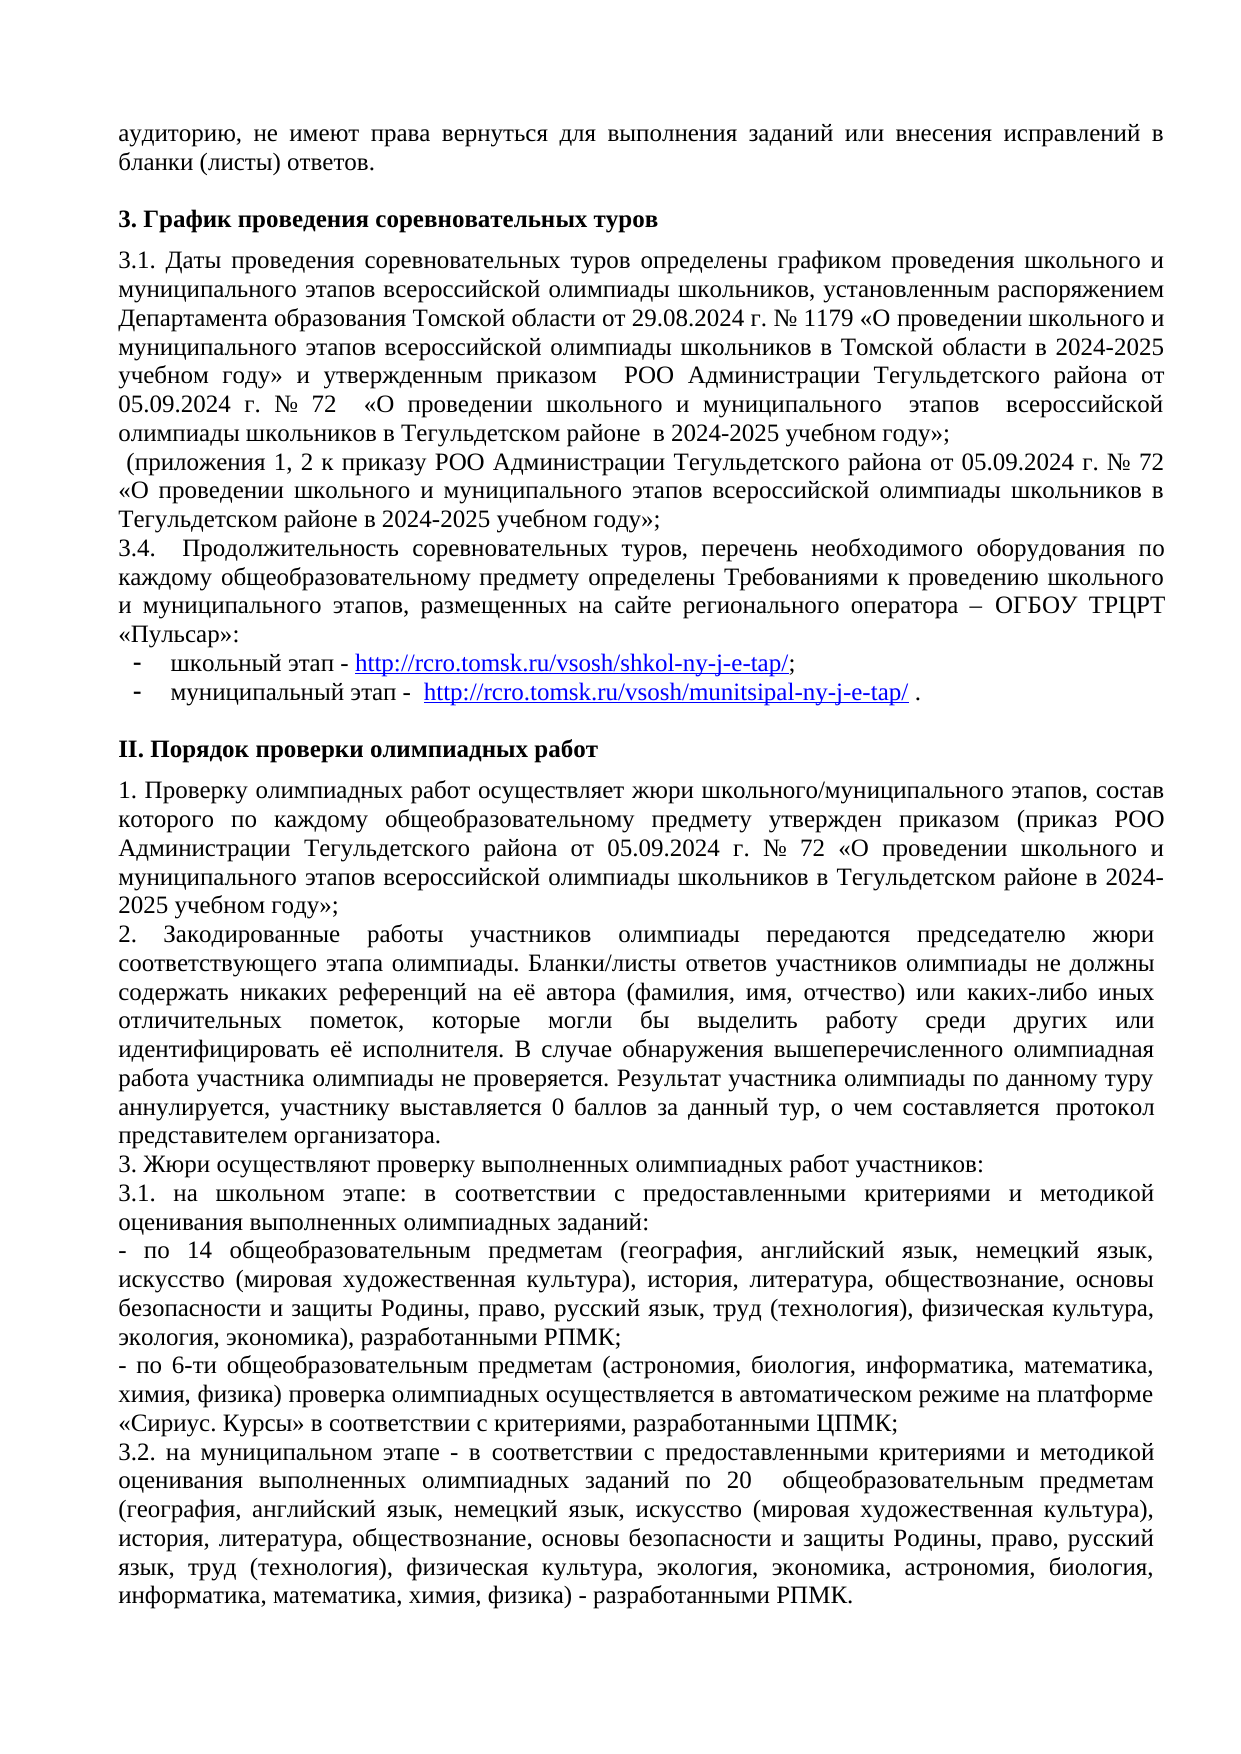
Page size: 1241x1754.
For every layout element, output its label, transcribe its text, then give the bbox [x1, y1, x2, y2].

subtitle II. Порядок проверки олимпиадных работ [118, 734, 1165, 763]
text 3.1. на школьном этапе: в соответствии с предоставленными критериями и методикой оценивания выполненных олимпиадных заданий: [118, 1178, 1155, 1236]
text - по 6-ти общеобразовательным предметам (астрономия, биология, информатика, математика, химия, физика) проверка олимпиадных осуществляется в автоматическом режиме на платформе «Сириус. Курсы» в соответствии с критериями, разработанными ЦПМК; [118, 1351, 1155, 1437]
list муниципальный этап - http://rcro.tomsk.ru/vsosh/munitsipal-ny-j-e-tap/ . [133, 677, 1165, 706]
text 1. Проверку олимпиадных работ осуществляет жюри школьного/муниципального этапов, состав которого по каждому общеобразовательному предмету утвержден приказом (приказ РОО Администрации Тегульдетского района от 05.09.2024 г. № 72 «О проведении школьного и муниципального этапов всероссийской олимпиады школьников в Тегульдетском районе в 2024-2025 учебном году»; [118, 776, 1165, 919]
text 3.4. Продолжительность соревновательных туров, перечень необходимого оборудования по каждому общеобразовательному предмету определены Требованиями к проведению школьного и муниципального этапов, размещенных на сайте регионального оператора – ОГБОУ ТРЦРТ «Пульсар»: [118, 533, 1165, 648]
text 2. Закодированные работы участников олимпиады передаются председателю жюри соответствующего этапа олимпиады. Бланки/листы ответов участников олимпиады не должны содержать никаких референций на её автора (фамилия, имя, отчество) или каких-либо иных отличительных пометок, которые могли бы выделить работу среди других или идентифицировать её исполнителя. В случае обнаружения вышеперечисленного олимпиадная работа участника олимпиады не проверяется. Результат участника олимпиады по данному туру аннулируется, участнику выставляется 0 баллов за данный тур, о чем составляется протокол представителем организатора. [118, 919, 1154, 1149]
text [118, 118, 1165, 176]
text 3.2. на муниципальном этапе - в соответствии с предоставленными критериями и методикой оценивания выполненных олимпиадных заданий по 20 общеобразовательным предметам (география, английский язык, немецкий язык, искусство (мировая художественная культура), история, литература, обществознание, основы безопасности и защиты Родины, право, русский язык, труд (технология), физическая культура, экология, экономика, астрономия, биология, информатика, математика, химия, физика) - разработанными РПМК. [118, 1437, 1155, 1609]
text (приложения 1, 2 к приказу РОО Администрации Тегульдетского района от 05.09.2024 г. № 72 «О проведении школьного и муниципального этапов всероссийской олимпиады школьников в Тегульдетском районе в 2024-2025 учебном году»; [118, 447, 1165, 533]
list школьный этап - http://rcro.tomsk.ru/vsosh/shkol-ny-j-e-tap/; [133, 648, 1165, 677]
text 3.1. Даты проведения соревновательных туров определены графиком проведения школьного и муниципального этапов всероссийской олимпиады школьников, установленным распоряжением Департамента образования Томской области от 29.08.2024 г. № 1179 «О проведении школьного и муниципального этапов всероссийской олимпиады школьников в Томской области в 2024-2025 учебном году» и утвержденным приказом РОО Администрации Тегульдетского района от 05.09.2024 г. № 72 «О проведении школьного и муниципального этапов всероссийской олимпиады школьников в Тегульдетском районе в 2024-2025 учебном году»; [118, 246, 1165, 447]
text 3. График проведения соревновательных туров [118, 204, 1165, 233]
text 3. Жюри осуществляют проверку выполненных олимпиадных работ участников: [118, 1149, 1155, 1178]
text - по 14 общеобразовательным предметам (география, английский язык, немецкий язык, искусство (мировая художественная культура), история, литература, обществознание, основы безопасности и защиты Родины, право, русский язык, труд (технология), физическая культура, экология, экономика), разработанными РПМК; [118, 1236, 1155, 1351]
